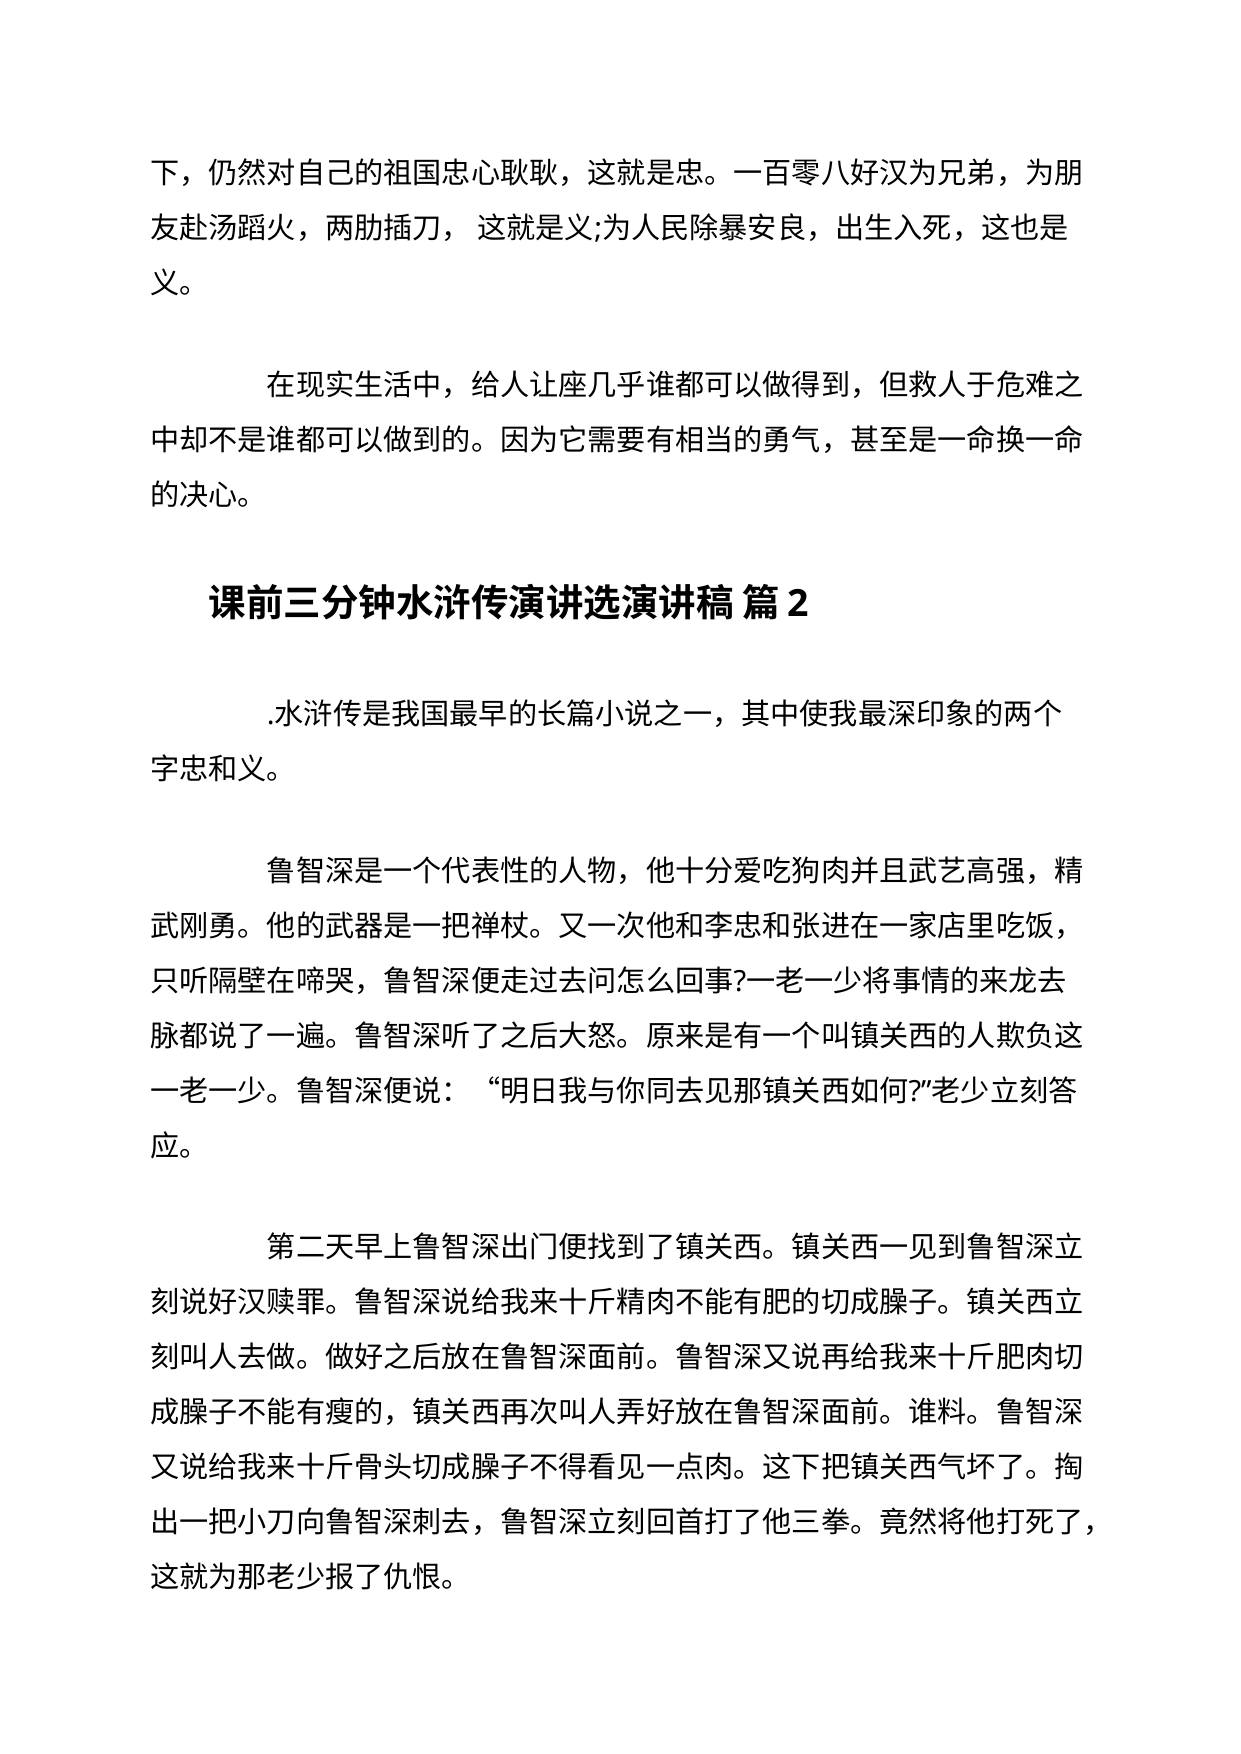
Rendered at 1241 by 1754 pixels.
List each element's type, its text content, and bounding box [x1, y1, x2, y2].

text 课前三分钟水浒传演讲选演讲稿 篇2 [150, 573, 1090, 628]
text .水浒传是我国最早的长篇小说之一，其中使我最深印象的两个字忠和义。 [150, 691, 1090, 788]
text 在现实生活中，给人让座几乎谁都可以做得到，但救人于危难之中却不是谁都可以做到的。因为它需要有相当的勇气，甚至是一命换一命的决心。 [150, 362, 1090, 514]
text 第二天早上鲁智深出门便找到了镇关西。镇关西一见到鲁智深立刻说好汉赎罪。鲁智深说给我来十斤精肉不能有肥的切成臊子。镇关西立刻叫人去做。做好之后放在鲁智深面前。鲁智深又说再给我来十斤肥肉切成臊子不能有瘦的，镇关西再次叫人弄好放在鲁智深面前。谁料。鲁智深又说给我来十斤骨头切成臊子不得看见一点肉。这下把镇关西气坏了。掏出一把小刀向鲁智深刺去，鲁智深立刻回首打了他三拳。竟然将他打死了，这就为那老少报了仇恨。 [150, 1224, 1090, 1596]
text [150, 150, 1090, 302]
text 鲁智深是一个代表性的人物，他十分爱吃狗肉并且武艺高强，精武刚勇。他的武器是一把禅杖。又一次他和李忠和张进在一家店里吃饭，只听隔壁在啼哭，鲁智深便走过去问怎么回事?一老一少将事情的来龙去脉都说了一遍。鲁智深听了之后大怒。原来是有一个叫镇关西的人欺负这一老一少。鲁智深便说：“明日我与你同去见那镇关西如何?”老少立刻答应。 [150, 848, 1090, 1164]
